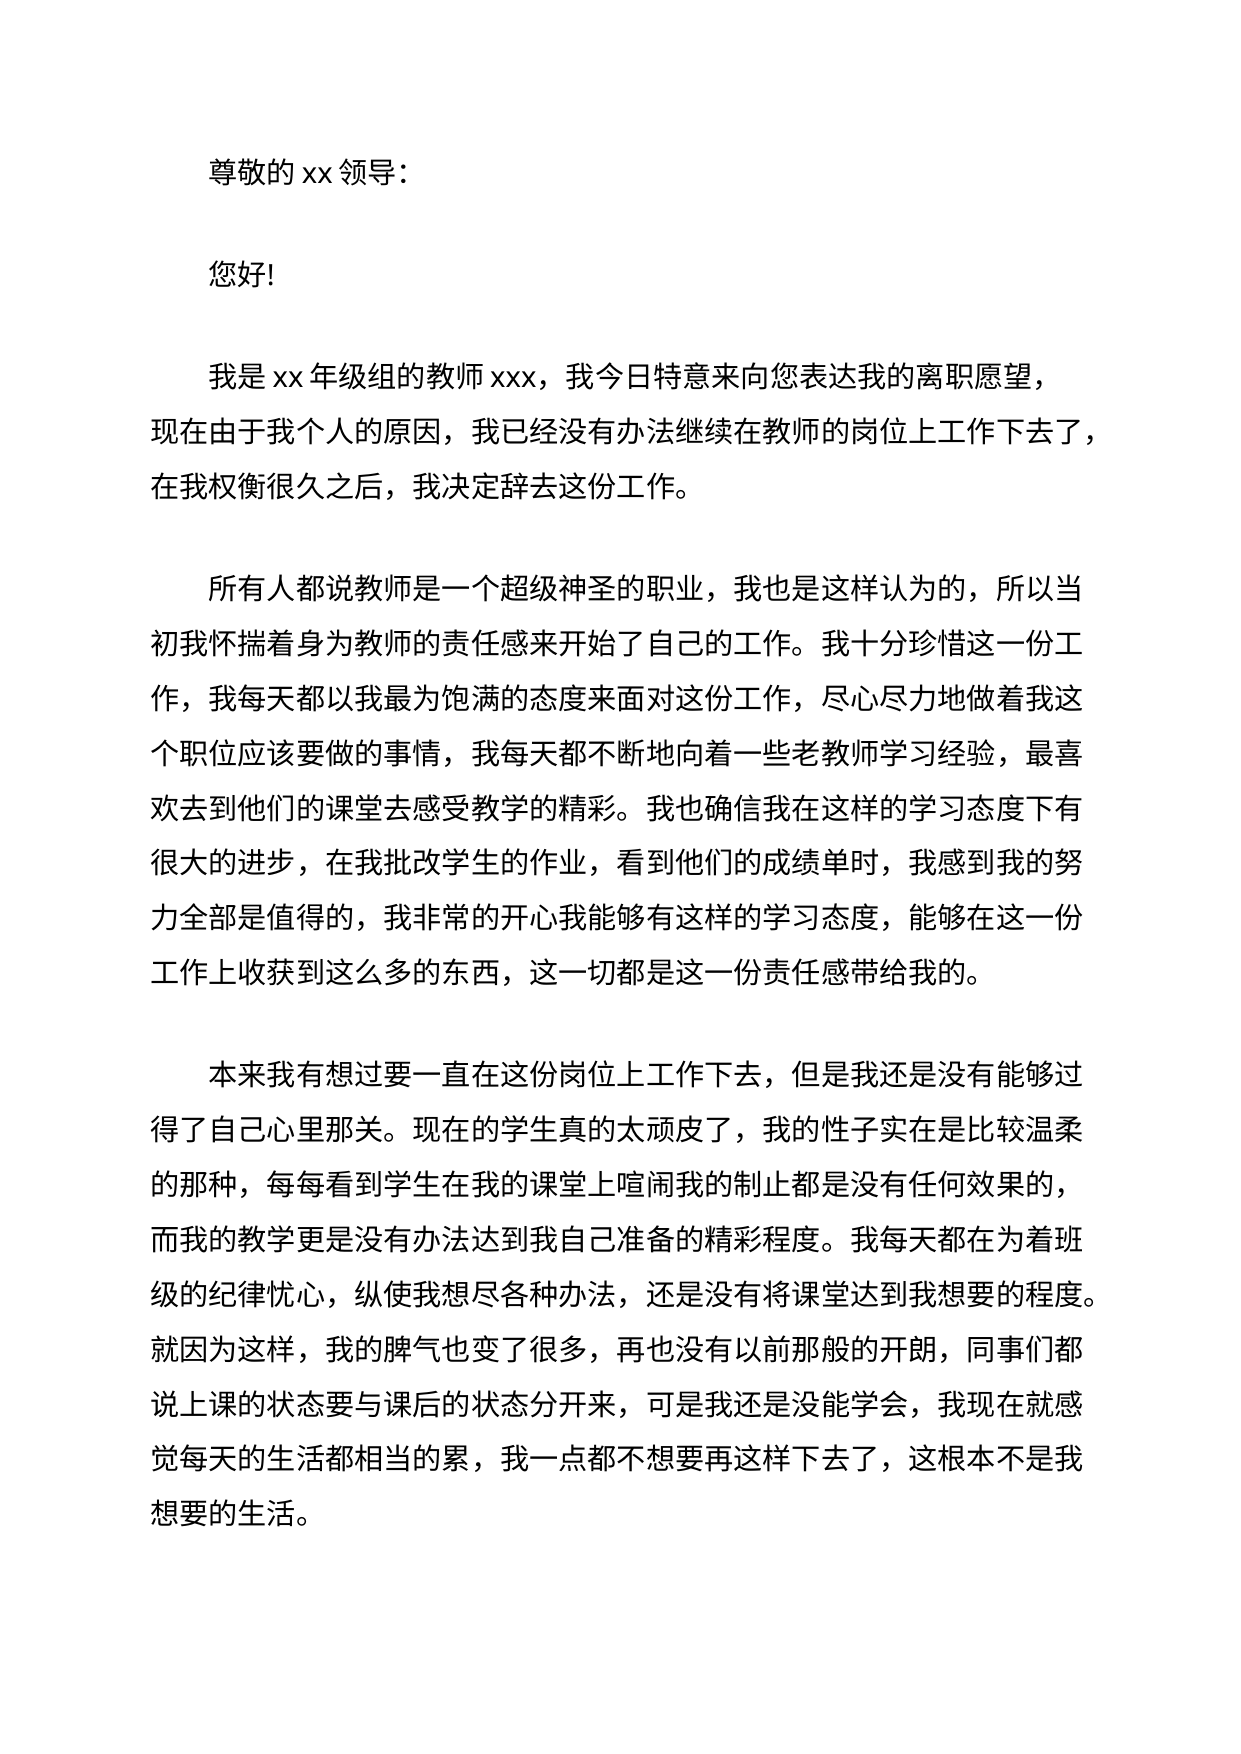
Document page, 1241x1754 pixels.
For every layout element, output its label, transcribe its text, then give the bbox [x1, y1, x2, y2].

text 我是xx年级组的教师xxx，我今日特意来向您表达我的离职愿望，现在由于我个人的原因，我已经没有办法继续在教师的岗位上工作下去了，在我权衡很久之后，我决定辞去这份工作。 [150, 354, 1090, 506]
text 所有人都说教师是一个超级神圣的职业，我也是这样认为的，所以当初我怀揣着身为教师的责任感来开始了自己的工作。我十分珍惜这一份工作，我每天都以我最为饱满的态度来面对这份工作，尽心尽力地做着我这个职位应该要做的事情，我每天都不断地向着一些老教师学习经验，最喜欢去到他们的课堂去感受教学的精彩。我也确信我在这样的学习态度下有很大的进步，在我批改学生的作业，看到他们的成绩单时，我感到我的努力全部是值得的，我非常的开心我能够有这样的学习态度，能够在这一份工作上收获到这么多的东西，这一切都是这一份责任感带给我的。 [150, 566, 1090, 992]
text 尊敬的xx领导： [150, 150, 1090, 192]
text 本来我有想过要一直在这份岗位上工作下去，但是我还是没有能够过得了自己心里那关。现在的学生真的太顽皮了，我的性子实在是比较温柔的那种，每每看到学生在我的课堂上喧闹我的制止都是没有任何效果的，而我的教学更是没有办法达到我自己准备的精彩程度。我每天都在为着班级的纪律忧心，纵使我想尽各种办法，还是没有将课堂达到我想要的程度。就因为这样，我的脾气也变了很多，再也没有以前那般的开朗，同事们都说上课的状态要与课后的状态分开来，可是我还是没能学会，我现在就感觉每天的生活都相当的累，我一点都不想要再这样下去了，这根本不是我想要的生活。 [150, 1052, 1090, 1533]
text 您好! [150, 252, 1090, 294]
